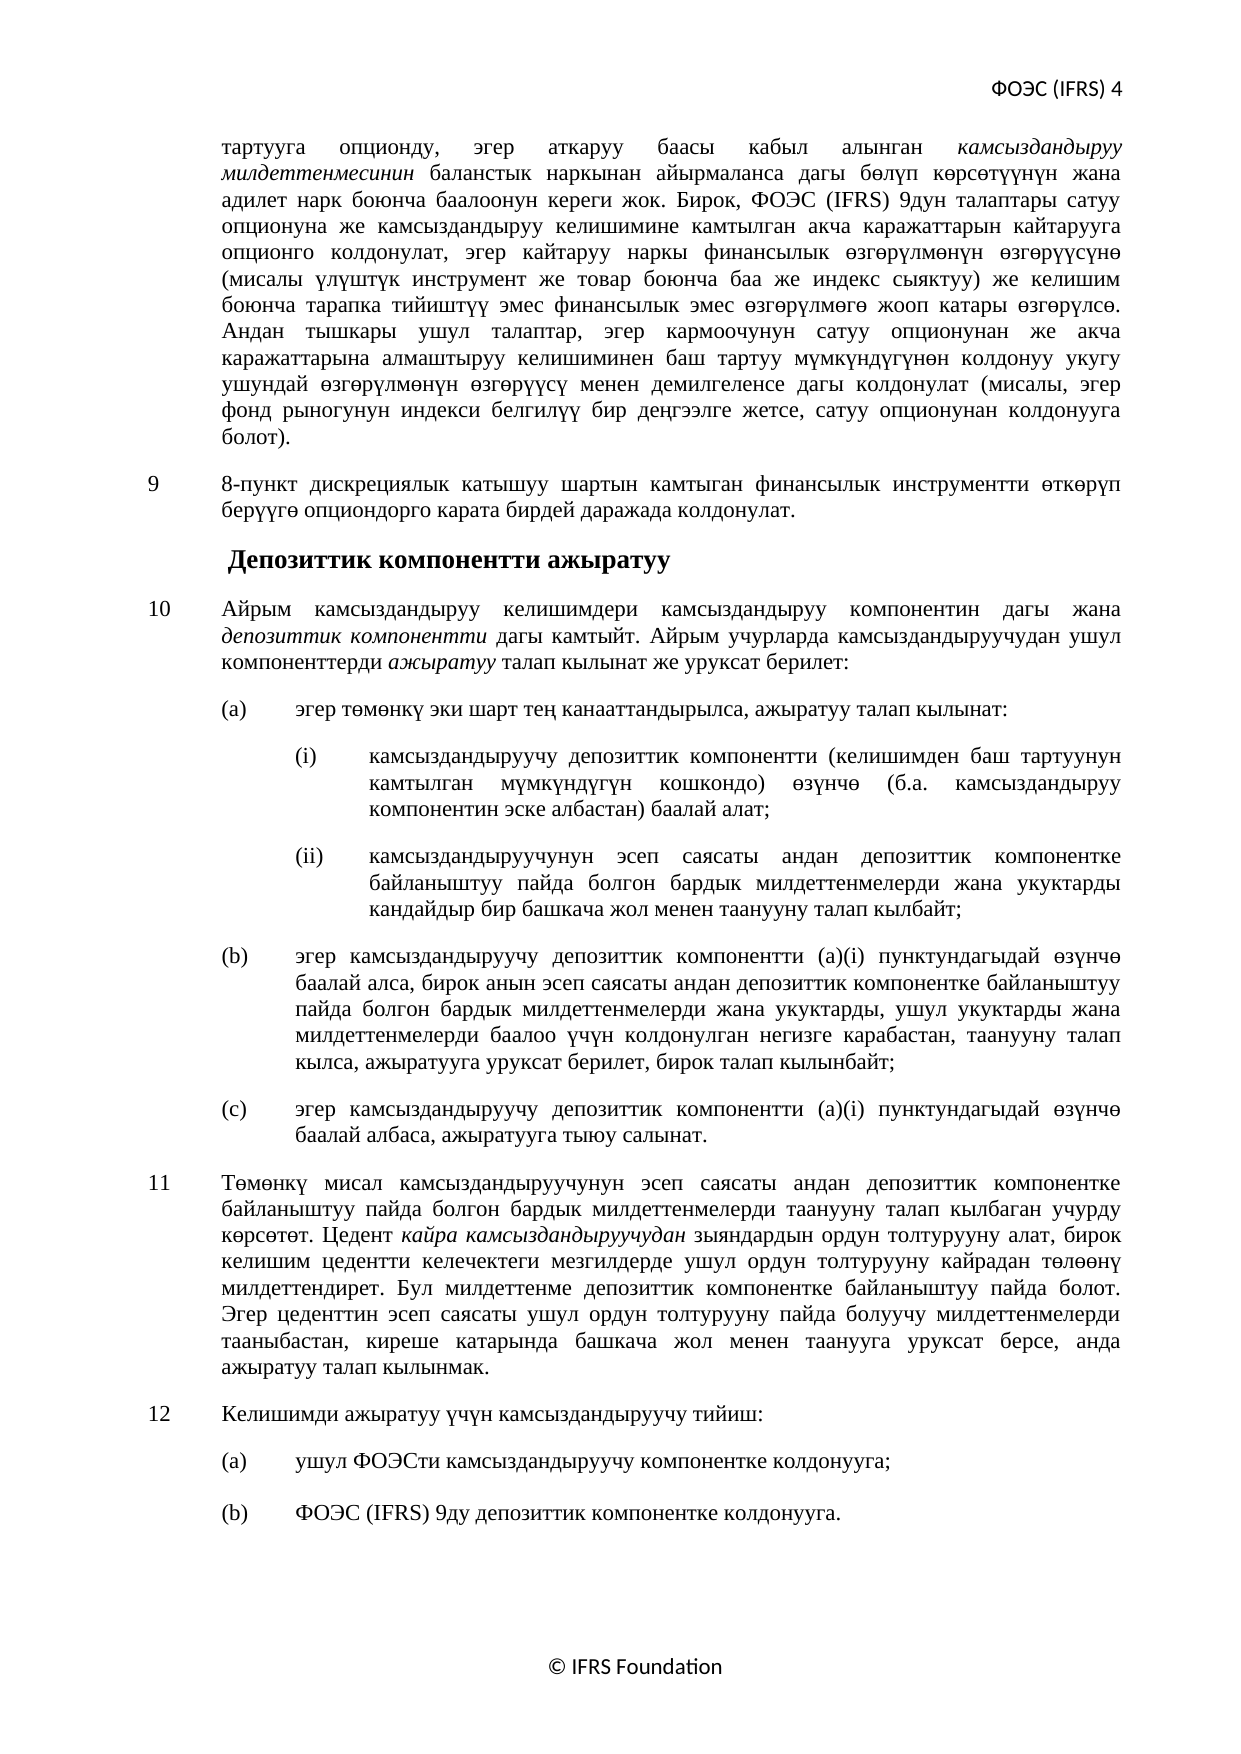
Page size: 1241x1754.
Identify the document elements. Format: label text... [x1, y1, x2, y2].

text (ii) камсыздандыруучунун эсеп саясаты андан депозиттик компонентке байланыштуу пайда болгон бардык милдеттенмелерди жана укуктарды кандайдыр бир башкача жол менен таанууну талап кылбайт; [295, 842, 1122, 922]
text (a) эгер төмөнкү эки шарт тең канааттандырылса, ажыратуу талап кылынат: [148, 695, 1122, 722]
text Депозиттик компонентти ажыратуу [148, 543, 1122, 575]
text (i) камсыздандыруучу депозиттик компонентти (келишимден баш тартуунун камтылган мүмкүндүгүн кошкондо) өзүнчө (б.а. камсыздандыруу компонентин эске албастан) баалай алат; [295, 743, 1122, 822]
text 9 8-пункт дискрециялык катышуу шартын камтыган финансылык инструментти өткөрүп берүүгө опциондорго карата бирдей даражада колдонулат. [148, 470, 1122, 523]
text 11 Төмөнкү мисал камсыздандыруучунун эсеп саясаты андан депозиттик компонентке байланыштуу пайда болгон бардык милдеттенмелерди таанууну талап кылбаган учурду көрсөтөт. Цедент кайра камсыздандыруучудан зыяндардын ордун толтурууну алат, бирок келишим цедентти келечектеги мезгилдерде ушул ордун толтурууну кайрадан төлөөнү милдеттендирет. Бул милдеттенме депозиттик компонентке байланыштуу пайда болот. Эгер цеденттин эсеп саясаты ушул ордун толтурууну пайда болуучу милдеттенмелерди тааныбастан, киреше катарында башкача жол менен таанууга уруксат берсе, анда ажыратуу талап кылынмак. [148, 1168, 1122, 1379]
text 10 Айрым камсыздандыруу келишимдери камсыздандыруу компонентин дагы жана депозиттик компонентти дагы камтыйт. Айрым учурларда камсыздандыруучудан ушул компоненттерди ажыратуу талап кылынат же уруксат берилет: [148, 596, 1122, 674]
text (a) ушул ФОЭСти камсыздандыруучу компонентке колдонууга; [148, 1447, 1122, 1474]
text (b) эгер камсыздандыруучу депозиттик компонентти (a)(i) пунктундагыдай өзүнчө баалай алса, бирок анын эсеп саясаты андан депозиттик компонентке байланыштуу пайда болгон бардык милдеттенмелерди жана укуктарды, ушул укуктарды жана милдеттенмелерди баалоо үчүн колдонулган негизге карабастан, таанууну талап кылса, ажыратууга уруксат берилет, бирок талап кылынбайт; [221, 942, 1122, 1074]
text (b) ФОЭС (IFRS) 9ду депозиттик компонентке колдонууга. [148, 1499, 1122, 1525]
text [148, 133, 1122, 449]
text 12 Келишимди ажыратуу үчүн камсыздандыруучу тийиш: [148, 1400, 1122, 1427]
text (c) эгер камсыздандыруучу депозиттик компонентти (a)(i) пунктундагыдай өзүнчө баалай албаса, ажыратууга тыюу салынат. [221, 1095, 1122, 1148]
